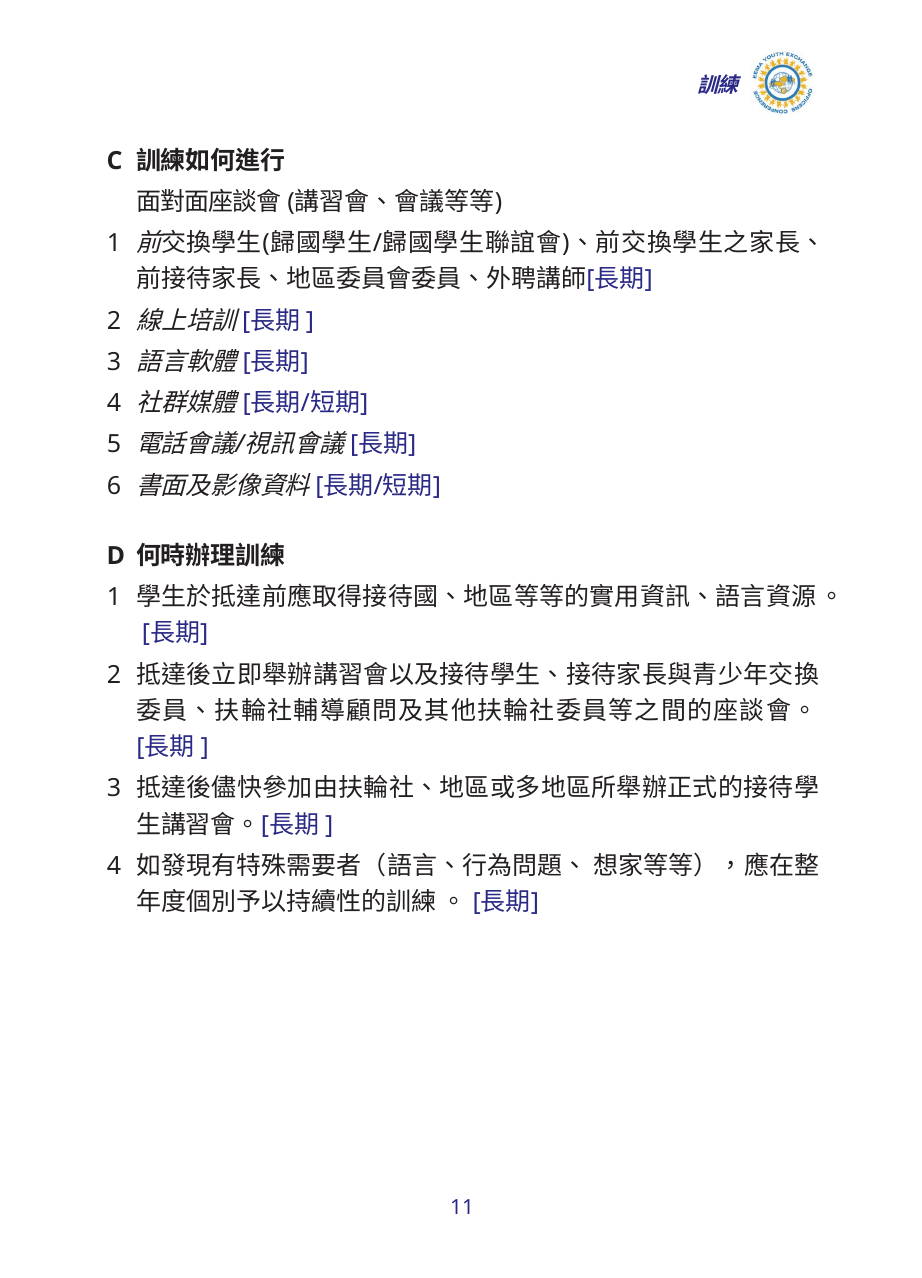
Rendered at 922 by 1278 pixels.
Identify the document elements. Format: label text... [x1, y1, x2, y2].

subtitle 訓練 [136, 68, 738, 98]
list 何時辦理訓練 [106, 535, 826, 572]
list 抵達後立即舉辦講習會以及接待學生、接待家長與青少年交換委員、扶輪社輔導顧問及其他扶輪社委員等之間的座談會。[長期 ] [107, 654, 819, 763]
list 電話會議/視訊會議 [長期] [107, 424, 826, 460]
list 線上培訓 [長期 ] [107, 300, 826, 336]
list 語言軟體 [長期] [107, 341, 826, 378]
picture [750, 49, 815, 115]
list 社群媒體 [長期/短期] [107, 383, 826, 419]
text 面對面座談會 (講習會、會議等等) [136, 181, 826, 218]
list 前交換學生(歸國學生/歸國學生聯誼會)、前交換學生之家長、前接待家長、地區委員會委員、外聘講師[長期] [107, 223, 826, 295]
list 訓練如何進行 [106, 140, 826, 176]
list 學生於抵達前應取得接待國、地區等等的實用資訊、語言資源。 [長期] [107, 577, 819, 649]
list 書面及影像資料 [長期/短期] [107, 465, 826, 501]
list 抵達後儘快參加由扶輪社、地區或多地區所舉辦正式的接待學生講習會。[長期 ] [107, 768, 819, 840]
list 如發現有特殊需要者（語言、行為問題、 想家等等），應在整年度個別予以持續性的訓練 。 [長期] [107, 845, 819, 918]
